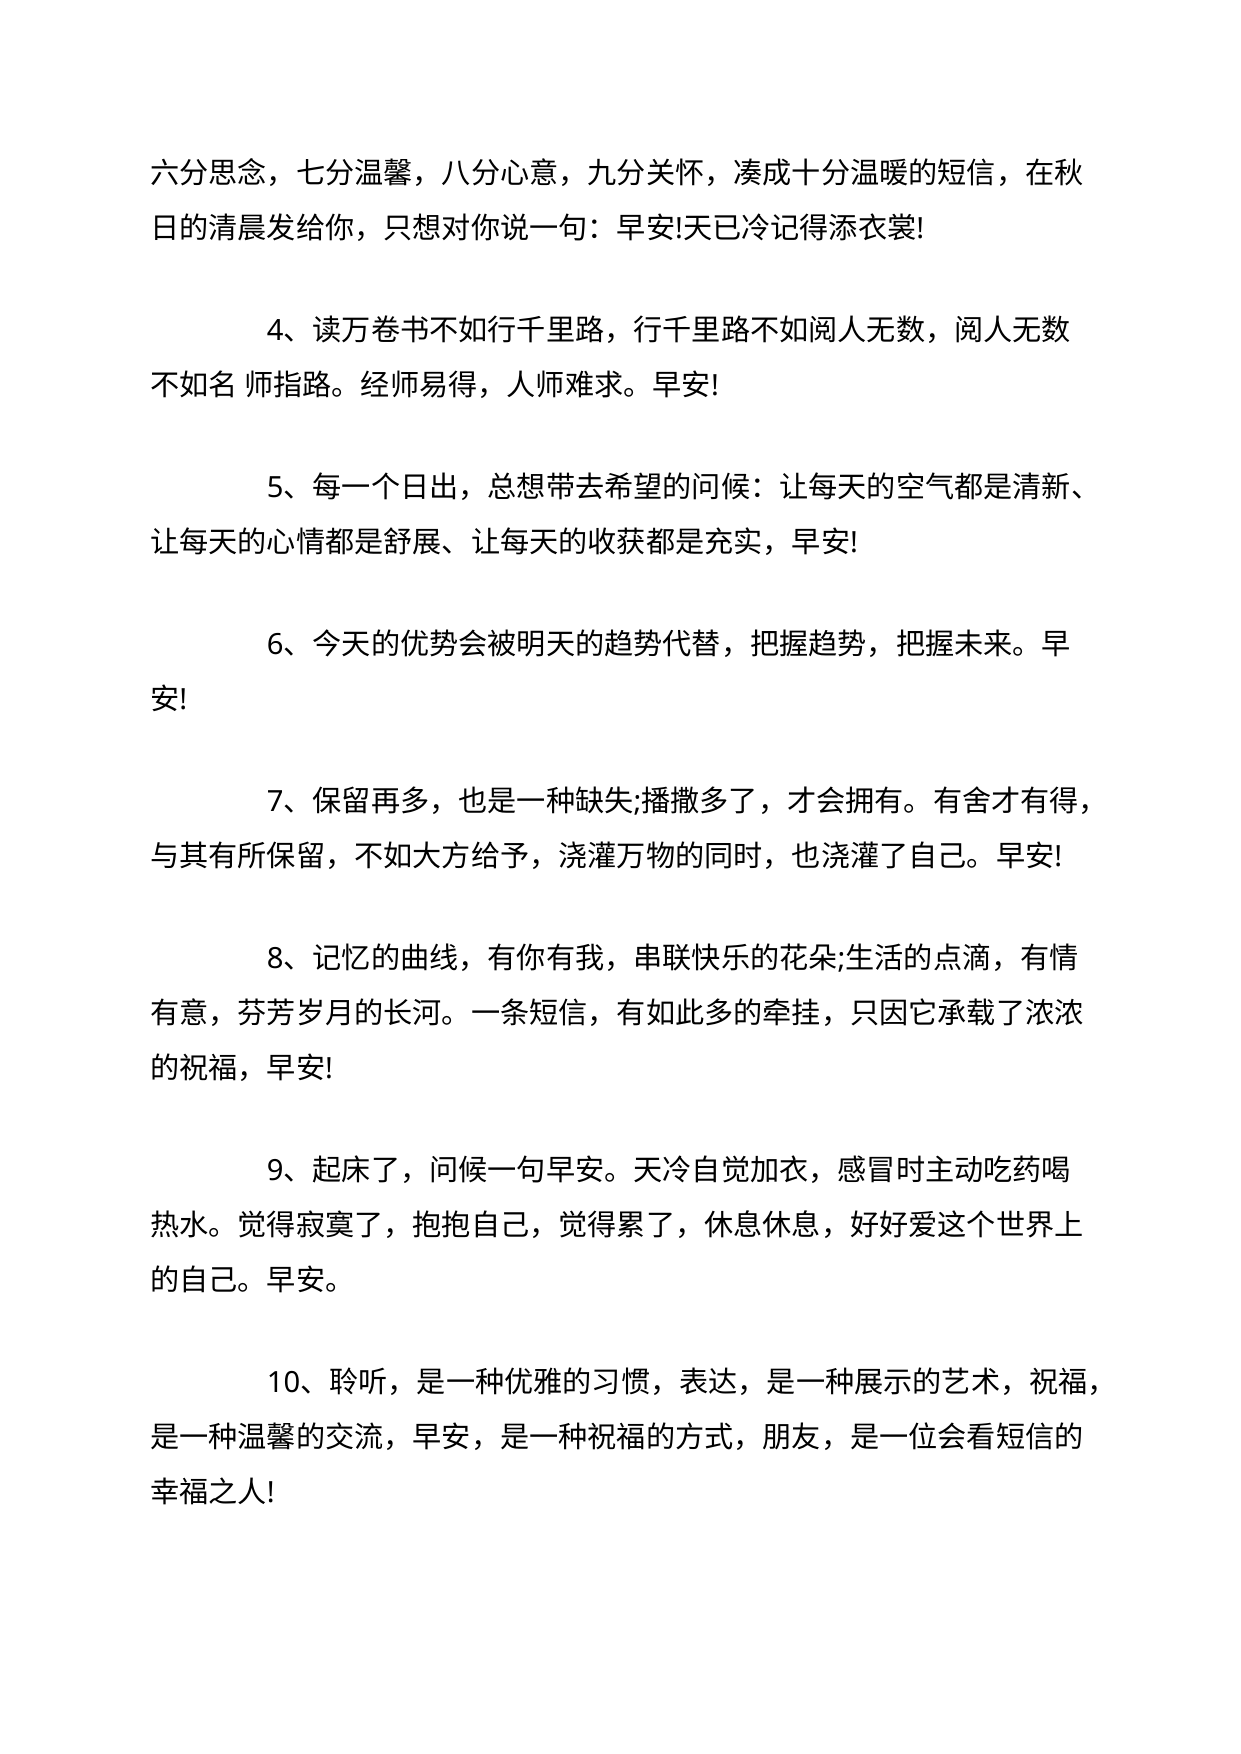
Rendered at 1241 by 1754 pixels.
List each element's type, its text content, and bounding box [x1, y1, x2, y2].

text 6、今天的优势会被明天的趋势代替，把握趋势，把握未来。早安! [150, 621, 1090, 718]
text 7、保留再多，也是一种缺失;播撒多了，才会拥有。有舍才有得，与其有所保留，不如大方给予，浇灌万物的同时，也浇灌了自己。早安! [150, 778, 1090, 875]
text 9、起床了，问候一句早安。天冷自觉加衣，感冒时主动吃药喝热水。觉得寂寞了，抱抱自己，觉得累了，休息休息，好好爱这个世界上的自己。早安。 [150, 1147, 1090, 1299]
text 4、读万卷书不如行千里路，行千里路不如阅人无数，阅人无数不如名 师指路。经师易得，人师难求。早安! [150, 307, 1090, 404]
text 5、每一个日出，总想带去希望的问候：让每天的空气都是清新、让每天的心情都是舒展、让每天的收获都是充实，早安! [150, 464, 1090, 561]
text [150, 150, 1090, 247]
text 10、聆听，是一种优雅的习惯，表达，是一种展示的艺术，祝福，是一种温馨的交流，早安，是一种祝福的方式，朋友，是一位会看短信的幸福之人! [150, 1358, 1090, 1511]
text 8、记忆的曲线，有你有我，串联快乐的花朵;生活的点滴，有情有意，芬芳岁月的长河。一条短信，有如此多的牵挂，只因它承载了浓浓的祝福，早安! [150, 935, 1090, 1087]
